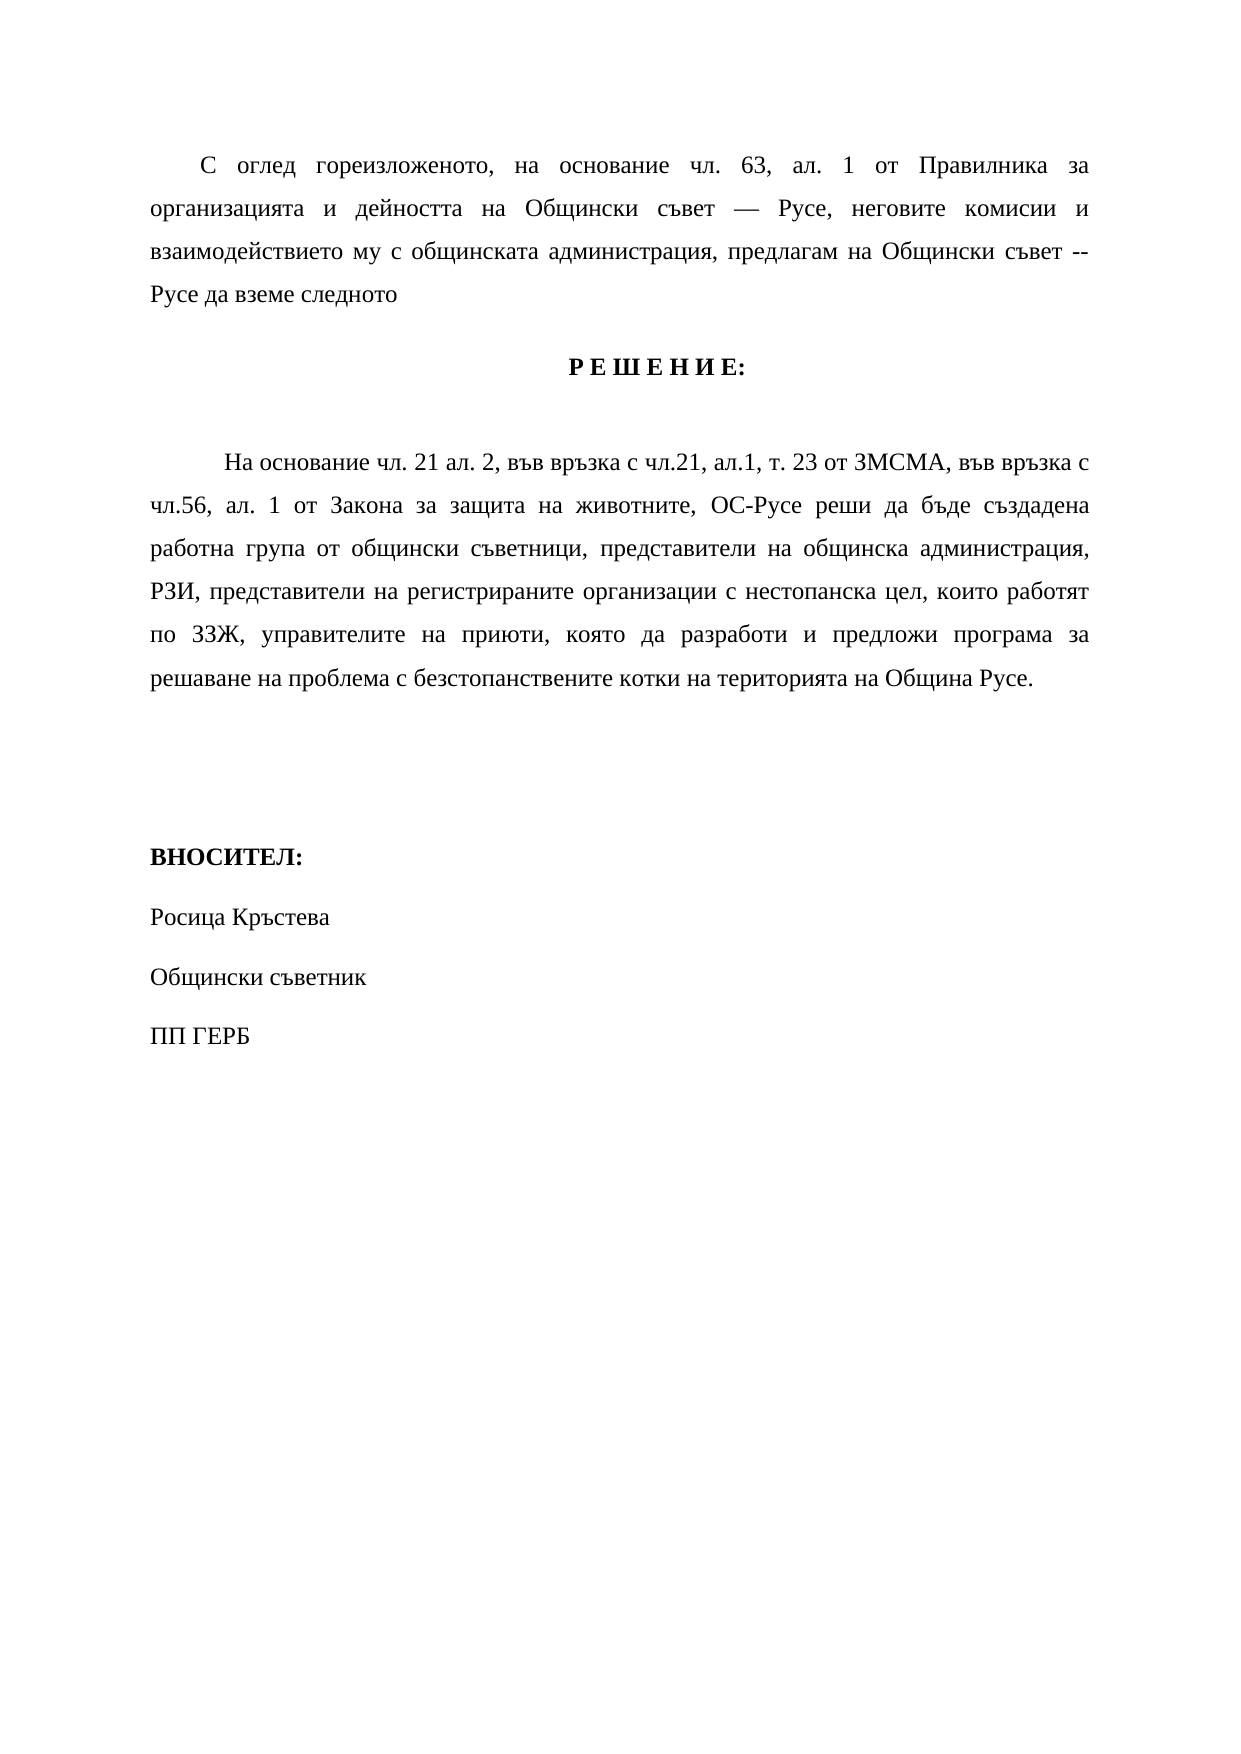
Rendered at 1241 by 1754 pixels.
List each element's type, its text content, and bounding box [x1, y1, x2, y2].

text Р Е Ш Е Н И Е: [150, 352, 1090, 380]
text Общински съветник [150, 962, 1090, 990]
text ВНОСИТЕЛ: [150, 842, 1090, 871]
text ПП ГЕРБ [150, 1021, 1090, 1050]
text Росица Кръстева [150, 902, 1090, 931]
text С оглед гореизложеното, на основание чл. 63, ал. 1 от Правилника за организацията и дейността на Общински съвет — Русе, неговите комисии и взаимодействието му с общинската администрация, предлагам на Общински съвет -- Русе да вземе следното [150, 150, 1090, 308]
text На основание чл. 21 ал. 2, във връзка с чл.21, ал.1, т. 23 от ЗМСМА, във връзка с чл.56, ал. 1 от Закона за защита на животните, ОС-Русе реши да бъде създадена работна група от общински съветници, представители на общинска администрация, РЗИ, представители на регистрираните организации с нестопанска цел, които работят по ЗЗЖ, управителите на приюти, която да разработи и предложи програма за решаване на проблема с безстопанствените котки на територията на Община Русе. [150, 447, 1090, 691]
